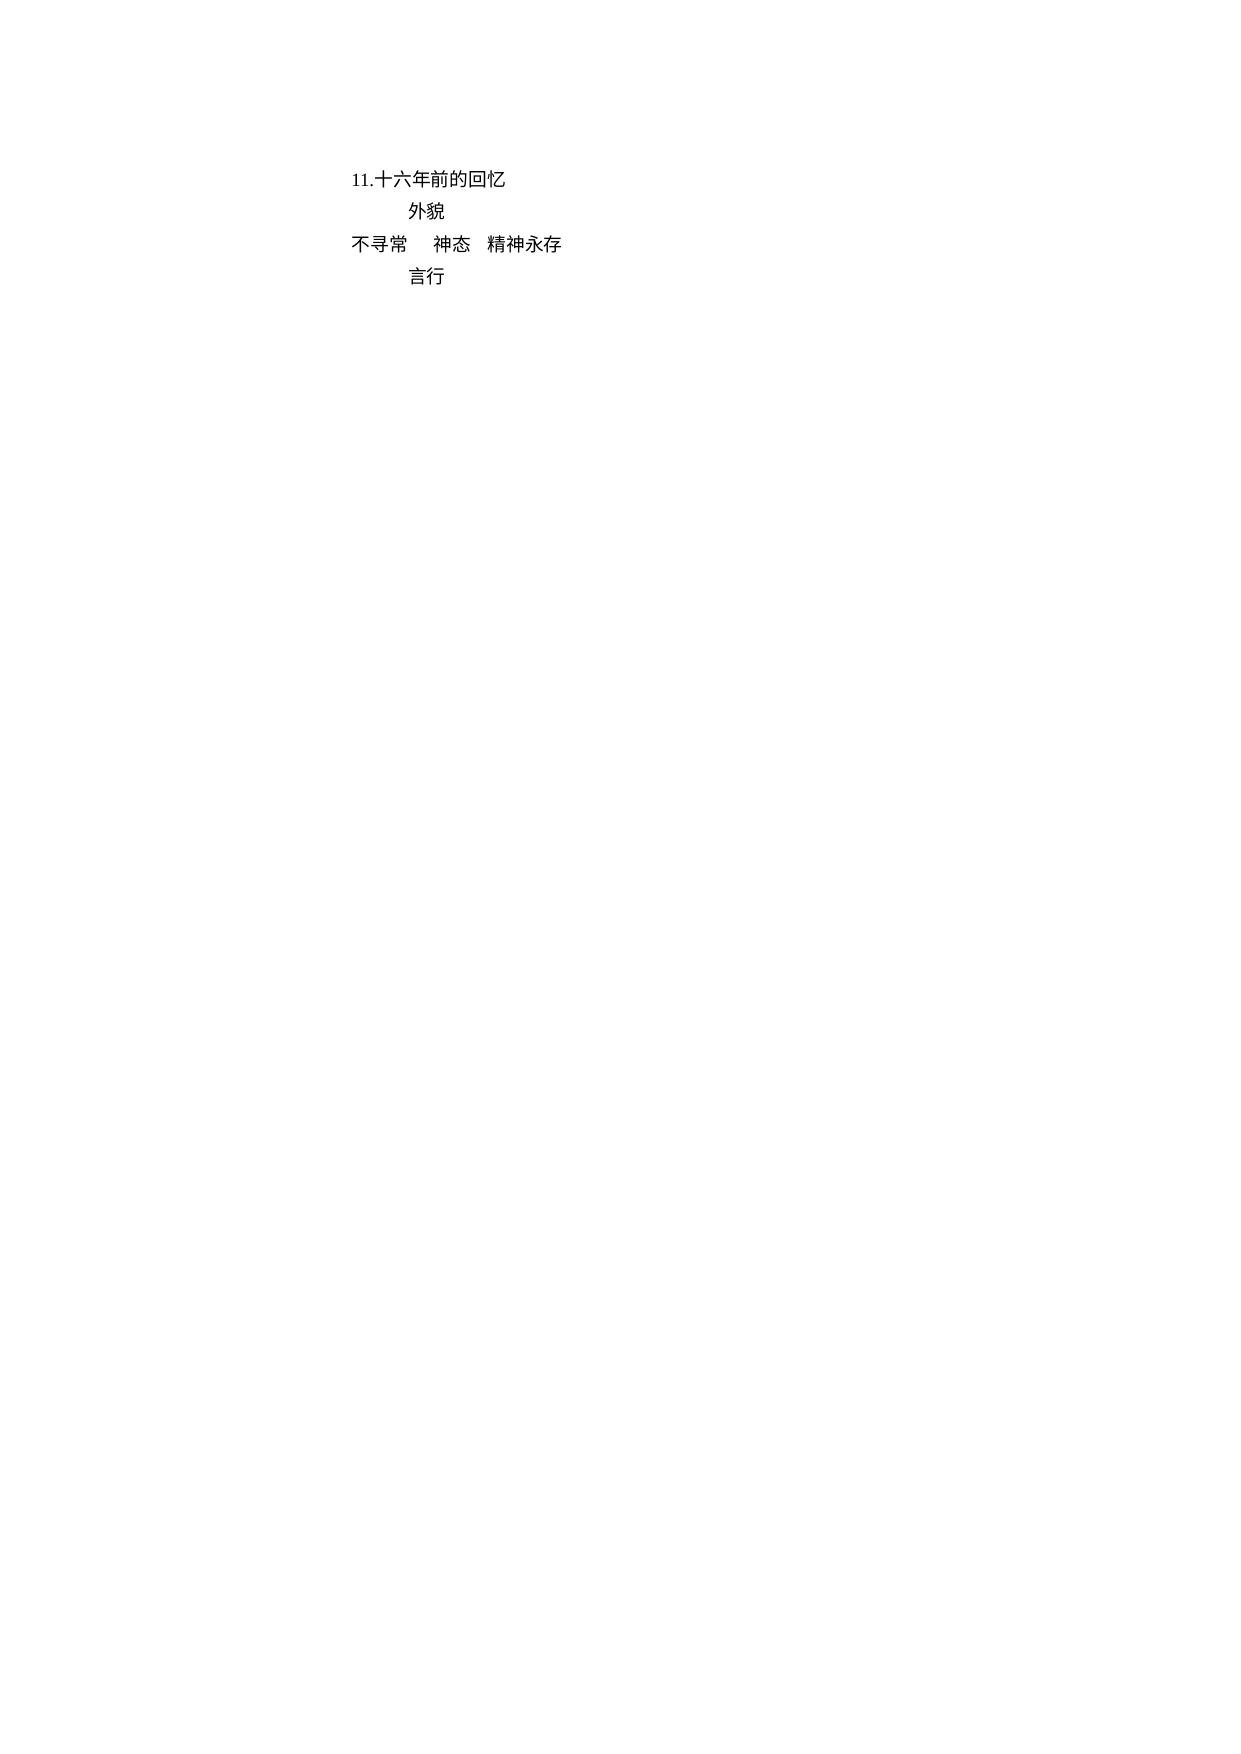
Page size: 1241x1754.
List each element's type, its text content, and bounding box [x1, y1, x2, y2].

text 11.十六年前的回忆 [187, 162, 1053, 194]
text 不寻常 神态 精神永存 [187, 227, 1053, 259]
text 言行 [187, 259, 1053, 292]
text 外貌 [187, 194, 1053, 227]
